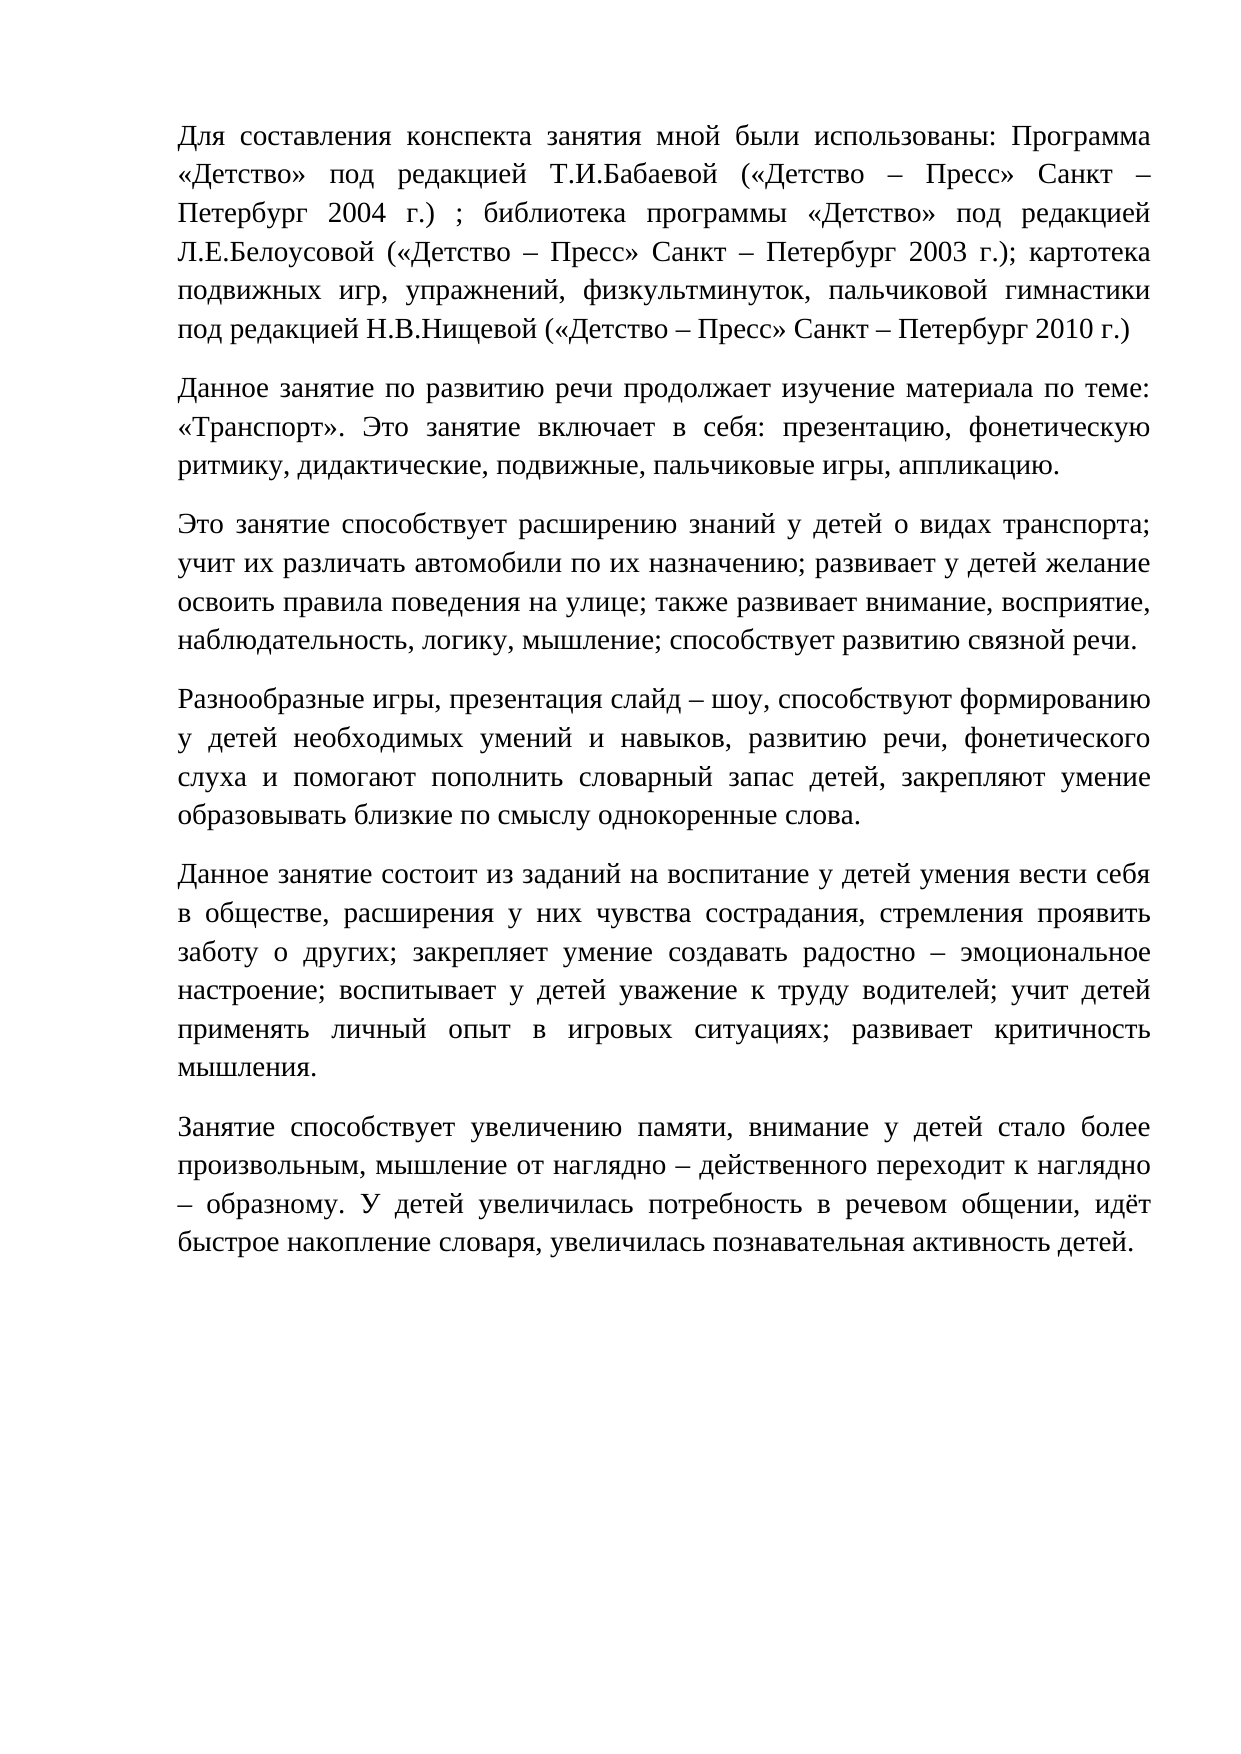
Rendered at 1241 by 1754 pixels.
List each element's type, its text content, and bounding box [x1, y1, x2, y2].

text Данное занятие состоит из заданий на воспитание у детей умения вести себя в обществе, расширения у них чувства сострадания, стремления проявить заботу о других; закрепляет умение создавать радостно – эмоциональное настроение; воспитывает у детей уважение к труду водителей; учит детей применять личный опыт в игровых ситуациях; развивает критичность мышления. [177, 857, 1152, 1083]
text Разнообразные игры, презентация слайд – шоу, способствуют формированию у детей необходимых умений и навыков, развитию речи, фонетического слуха и помогают пополнить словарный запас детей, закрепляют умение образовывать близкие по смыслу однокоренные слова. [177, 682, 1152, 831]
text Для составления конспекта занятия мной были использованы: Программа «Детство» под редакцией Т.И.Бабаевой («Детство – Пресс» Санкт – Петербург 2004 г.) ; библиотека программы «Детство» под редакцией Л.Е.Белоусовой («Детство – Пресс» Санкт – Петербург 2003 г.); картотека подвижных игр, упражнений, физкультминуток, пальчиковой гимнастики под редакцией Н.В.Нищевой («Детство – Пресс» Санкт – Петербург 2010 г.) [177, 118, 1152, 344]
text Занятие способствует увеличению памяти, внимание у детей стало более произвольным, мышление от наглядно – действенного переходит к наглядно – образному. У детей увеличилась потребность в речевом общении, идёт быстрое накопление словаря, увеличилась познавательная активность детей. [177, 1109, 1152, 1258]
text Данное занятие по развитию речи продолжает изучение материала по теме: «Транспорт». Это занятие включает в себя: презентацию, фонетическую ритмику, дидактические, подвижные, пальчиковые игры, аппликацию. [177, 370, 1152, 481]
text Это занятие способствует расширению знаний у детей о видах транспорта; учит их различать автомобили по их назначению; развивает у детей желание освоить правила поведения на улице; также развивает внимание, восприятие, наблюдательность, логику, мышление; способствует развитию связной речи. [177, 507, 1152, 656]
